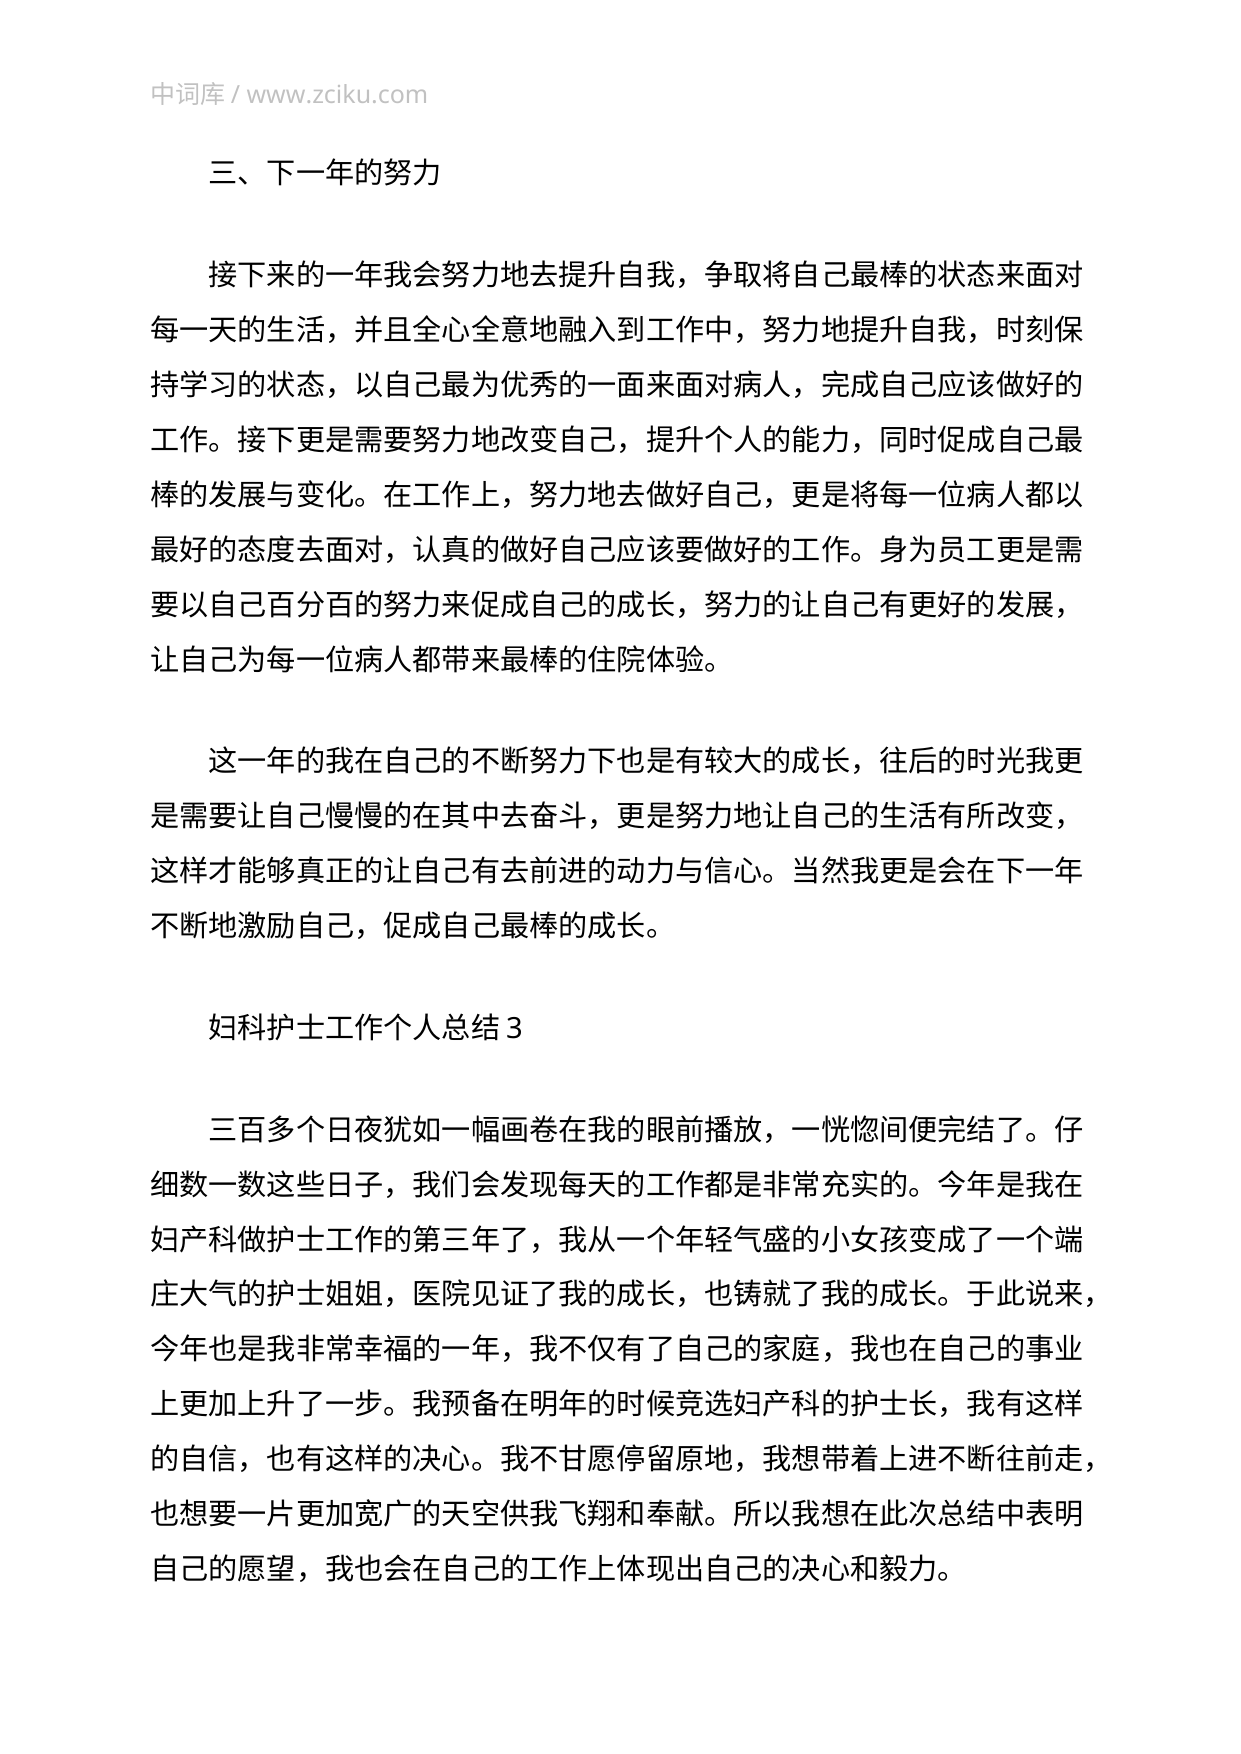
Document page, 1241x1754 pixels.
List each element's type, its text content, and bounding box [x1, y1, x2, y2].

text 接下来的一年我会努力地去提升自我，争取将自己最棒的状态来面对每一天的生活，并且全心全意地融入到工作中，努力地提升自我，时刻保持学习的状态，以自己最为优秀的一面来面对病人，完成自己应该做好的工作。接下更是需要努力地改变自己，提升个人的能力，同时促成自己最棒的发展与变化。在工作上，努力地去做好自己，更是将每一位病人都以最好的态度去面对，认真的做好自己应该要做好的工作。身为员工更是需要以自己百分百的努力来促成自己的成长，努力的让自己有更好的发展，让自己为每一位病人都带来最棒的住院体验。 [150, 252, 1090, 678]
text 这一年的我在自己的不断努力下也是有较大的成长，往后的时光我更是需要让自己慢慢的在其中去奋斗，更是努力地让自己的生活有所改变，这样才能够真正的让自己有去前进的动力与信心。当然我更是会在下一年不断地激励自己，促成自己最棒的成长。 [150, 738, 1090, 945]
text 三、下一年的努力 [150, 150, 1090, 192]
text 妇科护士工作个人总结3 [150, 1004, 1090, 1047]
text 三百多个日夜犹如一幅画卷在我的眼前播放，一恍惚间便完结了。仔细数一数这些日子，我们会发现每天的工作都是非常充实的。今年是我在妇产科做护士工作的第三年了，我从一个年轻气盛的小女孩变成了一个端庄大气的护士姐姐，医院见证了我的成长，也铸就了我的成长。于此说来，今年也是我非常幸福的一年，我不仅有了自己的家庭，我也在自己的事业上更加上升了一步。我预备在明年的时候竞选妇产科的护士长，我有这样的自信，也有这样的决心。我不甘愿停留原地，我想带着上进不断往前走，也想要一片更加宽广的天空供我飞翔和奉献。所以我想在此次总结中表明自己的愿望，我也会在自己的工作上体现出自己的决心和毅力。 [150, 1106, 1090, 1588]
